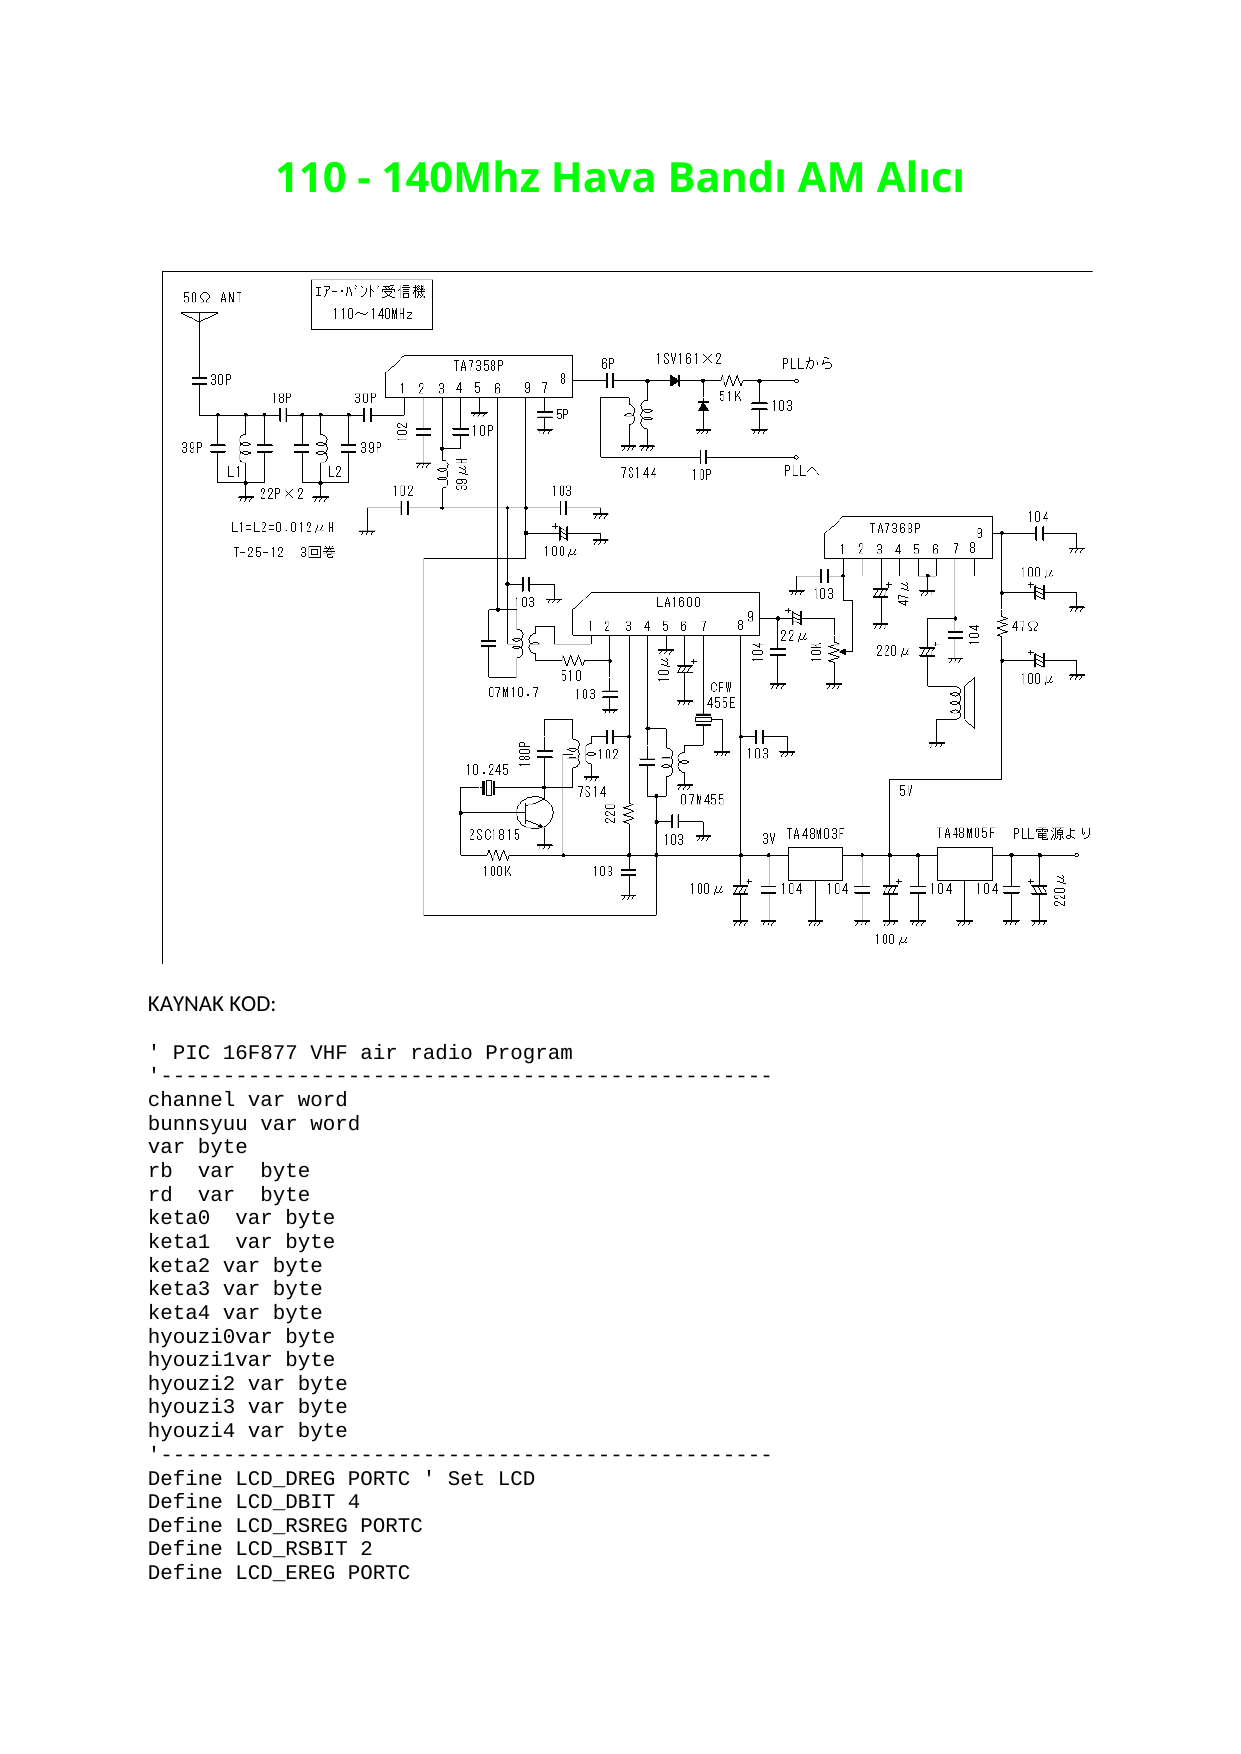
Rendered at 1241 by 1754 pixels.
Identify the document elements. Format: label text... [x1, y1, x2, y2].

text channel var word [148, 1089, 1093, 1113]
text rb var byte [148, 1160, 1093, 1184]
text keta4 var byte [148, 1302, 1093, 1326]
text Define LCD_RSREG PORTC [148, 1515, 1093, 1538]
text Define LCD_DREG PORTC ' Set LCD [148, 1467, 1093, 1491]
text Define LCD_DBIT 4 [148, 1491, 1093, 1515]
text '------------------------------------------------- [148, 1066, 1093, 1089]
text hyouzi4 var byte [148, 1420, 1093, 1444]
text keta3 var byte [148, 1278, 1093, 1302]
text keta2 var byte [148, 1255, 1093, 1278]
text hyouzi1var byte [148, 1349, 1093, 1373]
text Define LCD_RSBIT 2 [148, 1538, 1093, 1562]
picture [147, 257, 1093, 964]
text hyouzi2 var byte [148, 1373, 1093, 1397]
text bunnsyuu var word [148, 1113, 1093, 1136]
text hyouzi3 var byte [148, 1397, 1093, 1420]
text keta1 var byte [148, 1231, 1093, 1255]
text keta0 var byte [148, 1207, 1093, 1231]
text 110 - 140Mhz Hava Bandı AM Alıcı [148, 148, 1093, 204]
text Define LCD_EREG PORTC [148, 1562, 1093, 1586]
text rd var byte [148, 1184, 1093, 1207]
text var byte [148, 1136, 1093, 1160]
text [148, 1444, 1093, 1467]
text KAYNAK KOD: [148, 989, 1093, 1017]
text hyouzi0var byte [148, 1326, 1093, 1349]
text ' PIC 16F877 VHF air radio Program [148, 1042, 1093, 1066]
